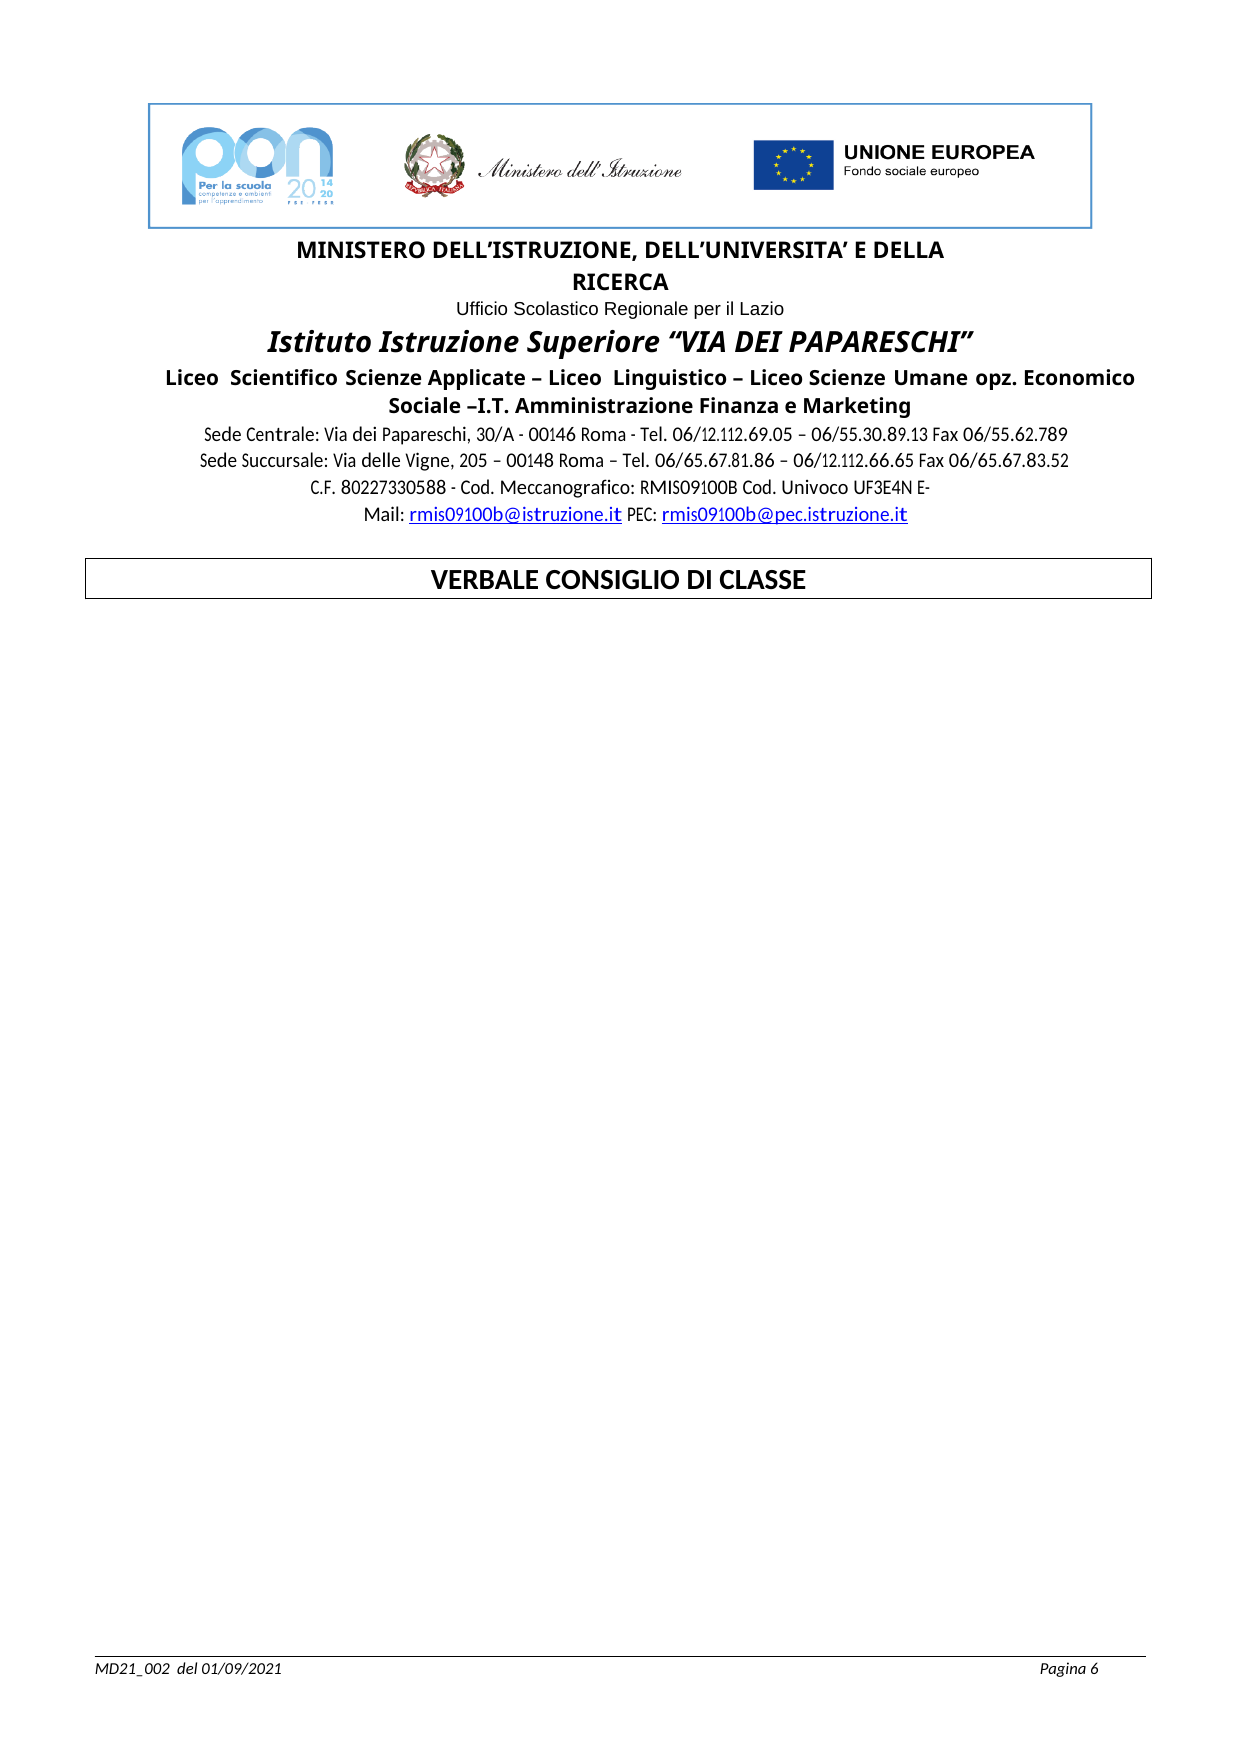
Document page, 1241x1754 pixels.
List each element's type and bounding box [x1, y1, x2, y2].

picture [147, 103, 1093, 229]
